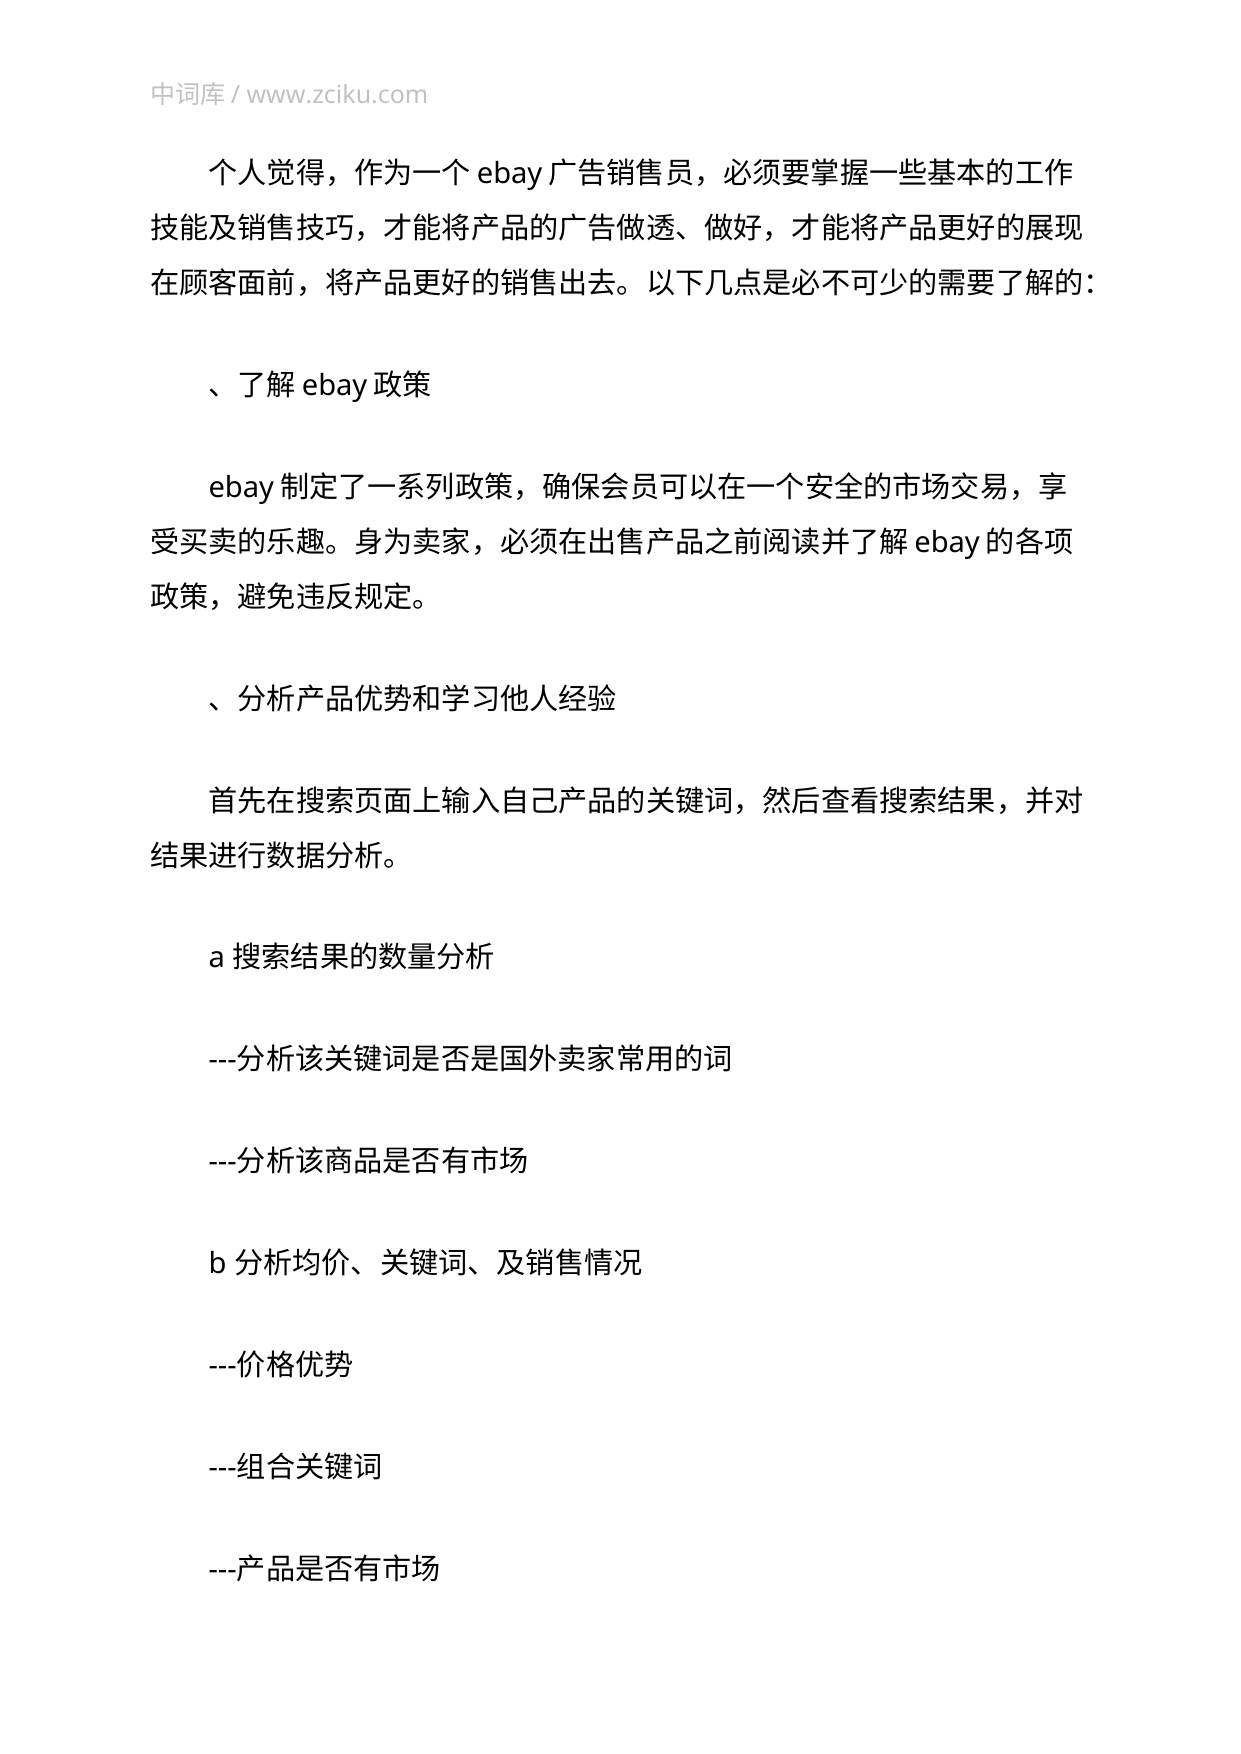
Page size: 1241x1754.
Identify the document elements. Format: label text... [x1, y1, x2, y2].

text 、分析产品优势和学习他人经验 [150, 675, 1090, 718]
text ---产品是否有市场 [150, 1546, 1090, 1588]
text a 搜索结果的数量分析 [150, 934, 1090, 976]
text ---分析该关键词是否是国外卖家常用的词 [150, 1036, 1090, 1078]
text b 分析均价、关键词、及销售情况 [150, 1240, 1090, 1282]
text ---组合关键词 [150, 1444, 1090, 1486]
text 首先在搜索页面上输入自己产品的关键词，然后查看搜索结果，并对结果进行数据分析。 [150, 777, 1090, 874]
text 个人觉得，作为一个ebay广告销售员，必须要掌握一些基本的工作技能及销售技巧，才能将产品的广告做透、做好，才能将产品更好的展现在顾客面前，将产品更好的销售出去。以下几点是必不可少的需要了解的： [150, 150, 1090, 302]
text ---价格优势 [150, 1342, 1090, 1384]
text ebay制定了一系列政策，确保会员可以在一个安全的市场交易，享受买卖的乐趣。身为卖家，必须在出售产品之前阅读并了解ebay的各项政策，避免违反规定。 [150, 464, 1090, 616]
text 、了解ebay政策 [150, 362, 1090, 404]
text ---分析该商品是否有市场 [150, 1138, 1090, 1180]
